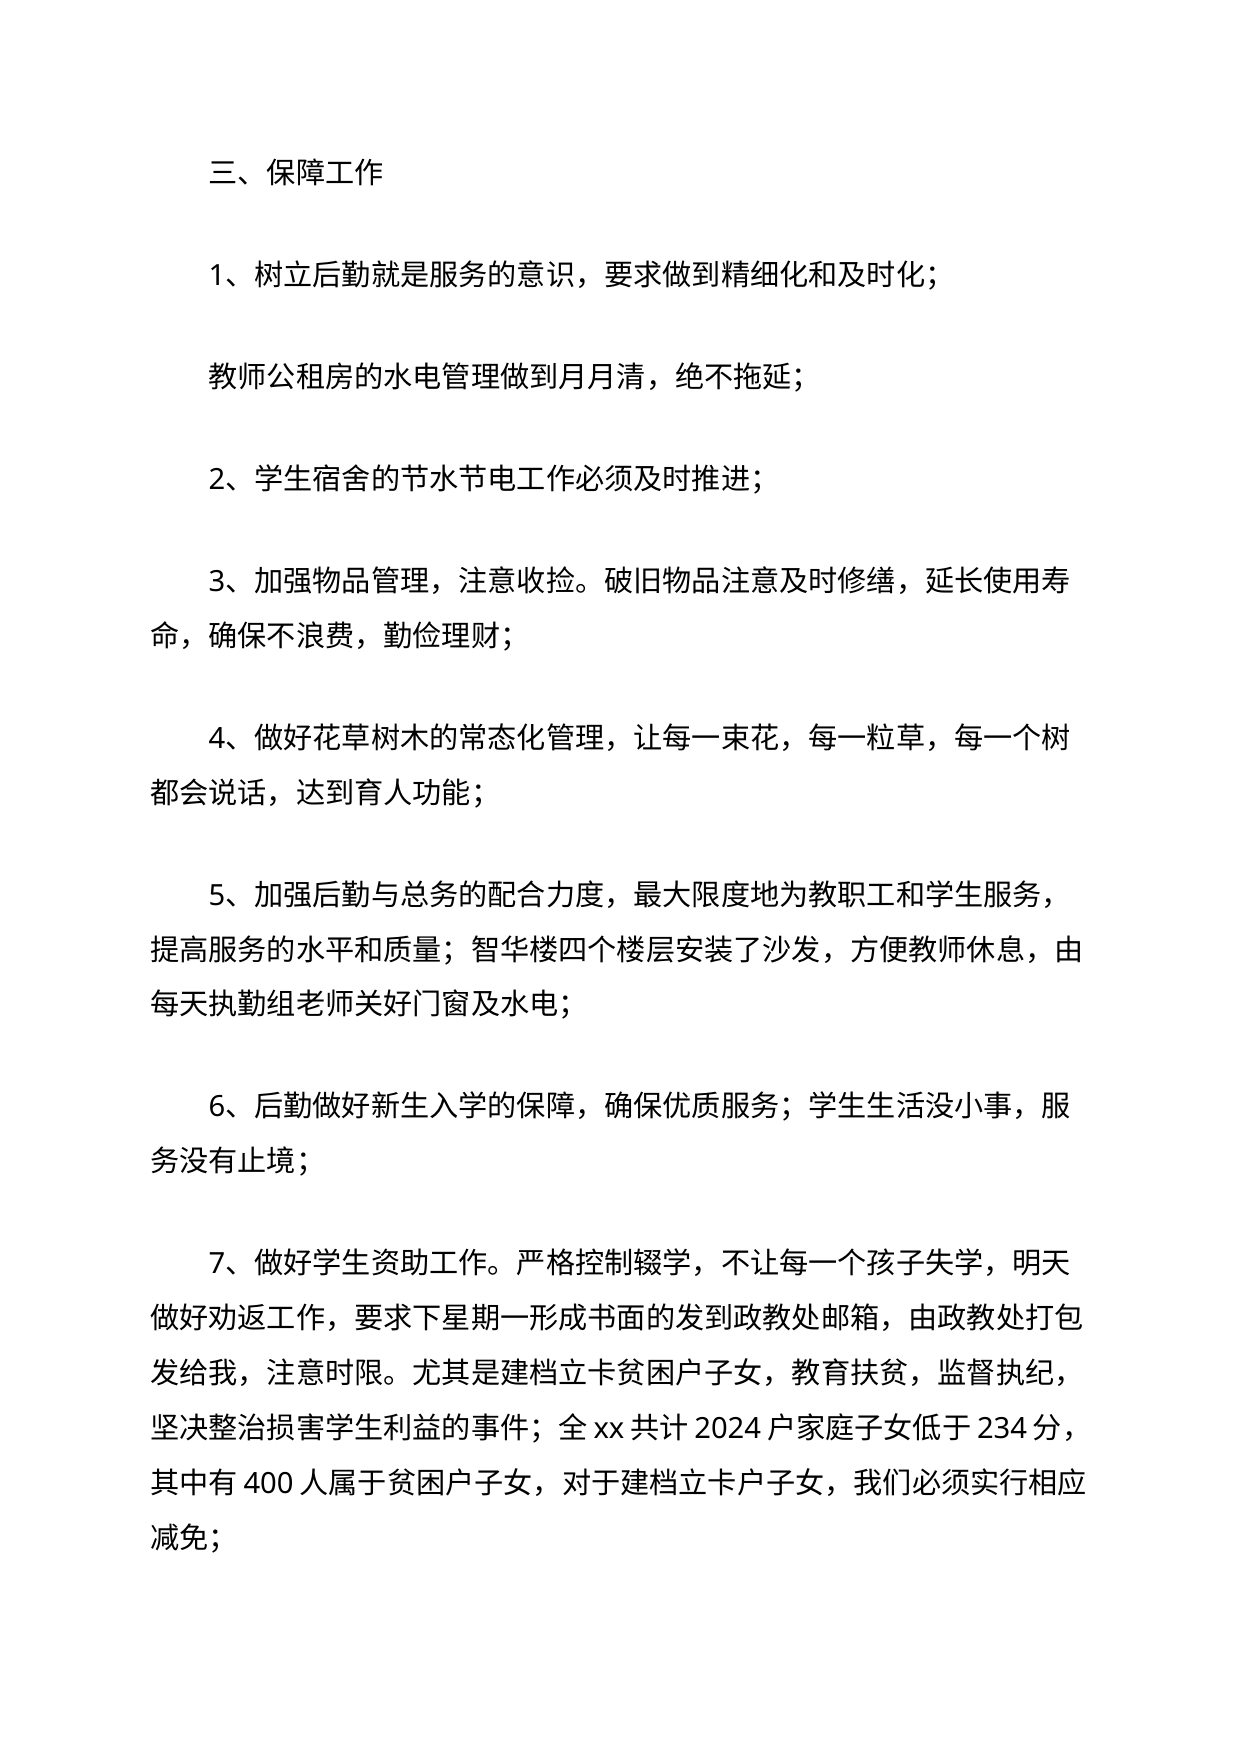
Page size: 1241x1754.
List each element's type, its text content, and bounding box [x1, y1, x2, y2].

text 2、学生宿舍的节水节电工作必须及时推进； [150, 456, 1090, 498]
text 三、保障工作 [150, 150, 1090, 192]
text 1、树立后勤就是服务的意识，要求做到精细化和及时化； [150, 252, 1090, 294]
text 5、加强后勤与总务的配合力度，最大限度地为教职工和学生服务，提高服务的水平和质量；智华楼四个楼层安装了沙发，方便教师休息，由每天执勤组老师关好门窗及水电； [150, 871, 1090, 1023]
text 教师公租房的水电管理做到月月清，绝不拖延； [150, 354, 1090, 396]
text 7、做好学生资助工作。严格控制辍学，不让每一个孩子失学，明天做好劝返工作，要求下星期一形成书面的发到政教处邮箱，由政教处打包发给我，注意时限。尤其是建档立卡贫困户子女，教育扶贫，监督执纪，坚决整治损害学生利益的事件；全xx共计2024户家庭子女低于234分，其中有400人属于贫困户子女，对于建档立卡户子女，我们必须实行相应减免； [150, 1239, 1090, 1557]
text 6、后勤做好新生入学的保障，确保优质服务；学生生活没小事，服务没有止境； [150, 1083, 1090, 1180]
text 3、加强物品管理，注意收捡。破旧物品注意及时修缮，延长使用寿命，确保不浪费，勤俭理财； [150, 557, 1090, 655]
text 4、做好花草树木的常态化管理，让每一束花，每一粒草，每一个树都会说话，达到育人功能； [150, 714, 1090, 812]
